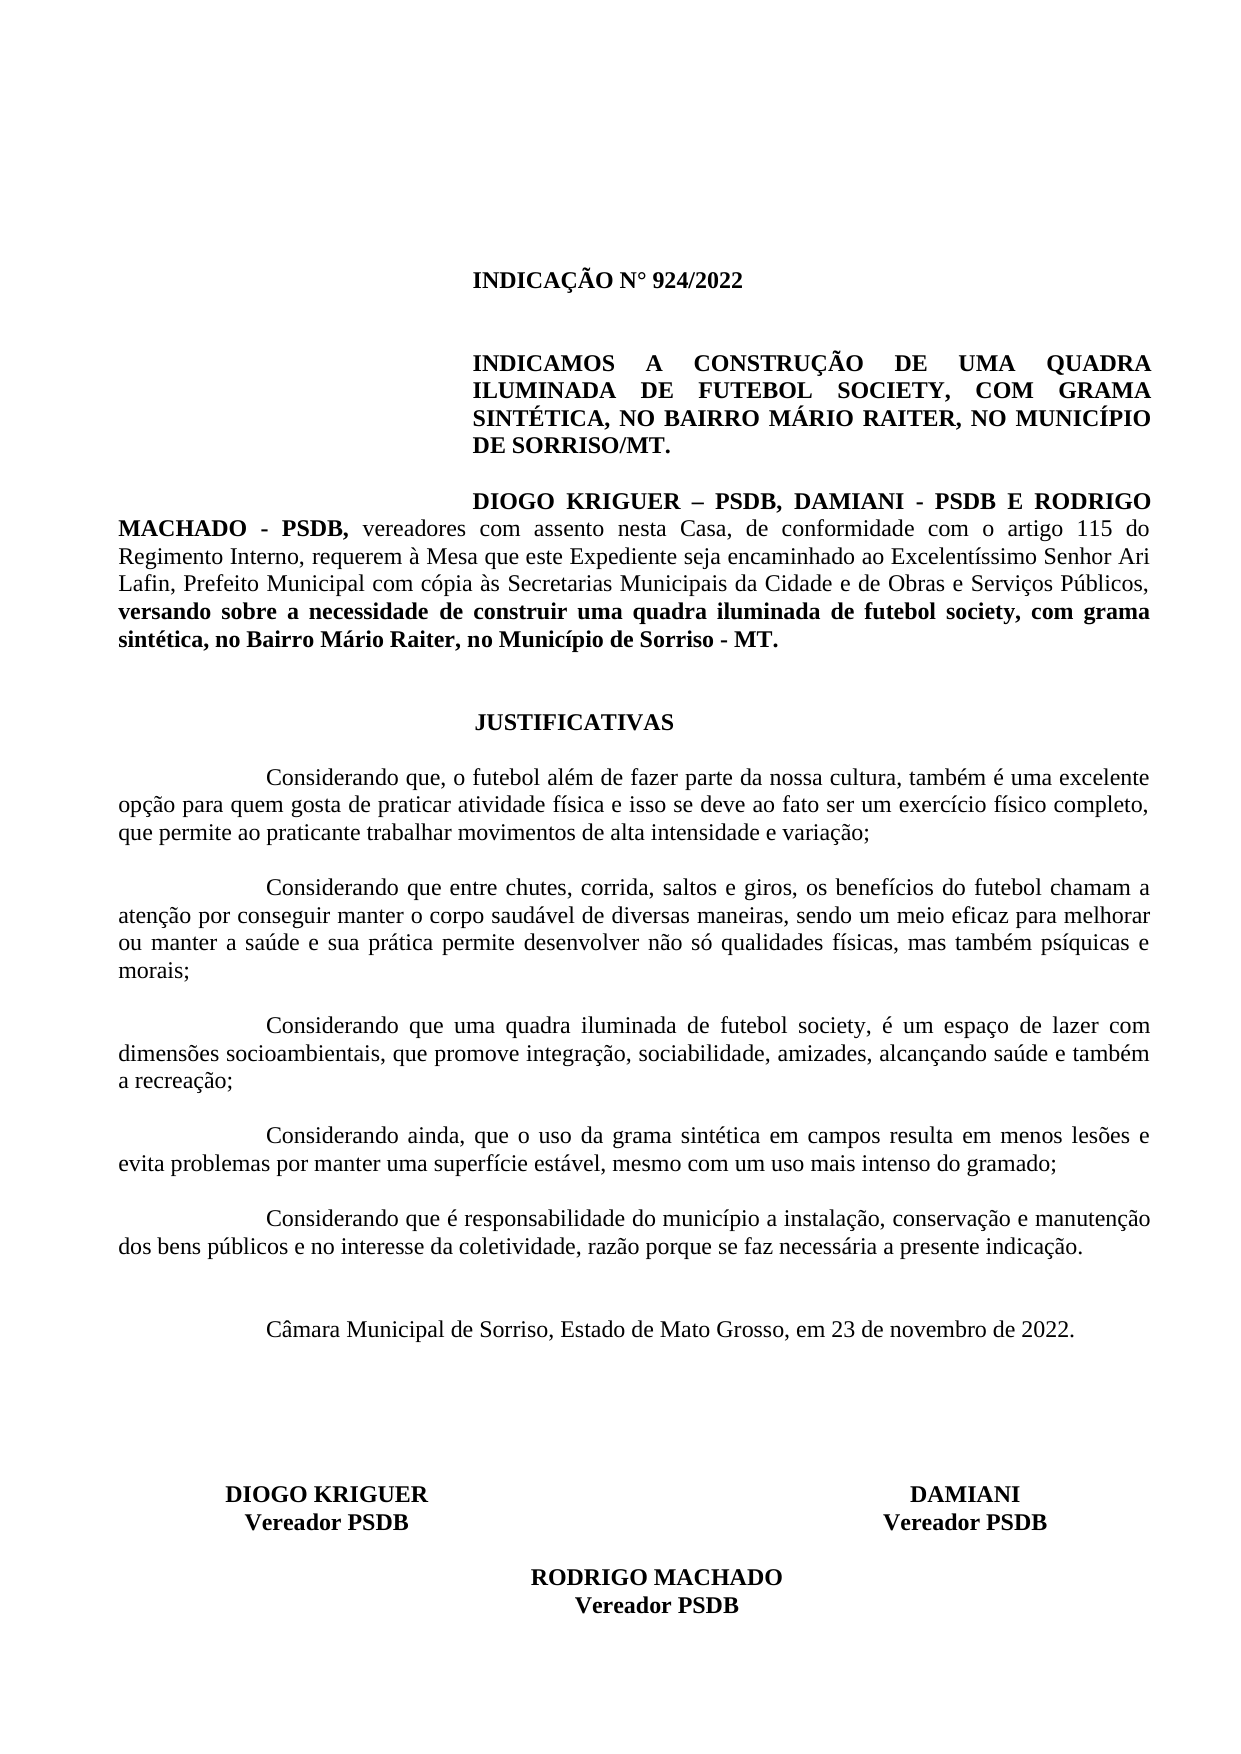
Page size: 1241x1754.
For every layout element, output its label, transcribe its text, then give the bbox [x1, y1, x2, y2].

table_header DAMIANI Vereador PSDB [815, 1480, 1115, 1618]
text INDICAMOS A CONSTRUÇÃO DE UMA QUADRA ILUMINADA DE FUTEBOL SOCIETY, COM GRAMA SINTÉTICA, NO BAIRRO MÁRIO RAITER, NO MUNICÍPIO DE SORRISO/MT. [472, 349, 1152, 459]
text INDICAÇÃO N° 924/2022 [472, 266, 1152, 293]
text Considerando que entre chutes, corrida, saltos e giros, os benefícios do futebol chamam a atenção por conseguir manter o corpo saudável de diversas maneiras, sendo um meio eficaz para melhorar ou manter a saúde e sua prática permite desenvolver não só qualidades físicas, mas também psíquicas e morais; [118, 873, 1152, 983]
table_header DIOGO KRIGUER Vereador PSDB [155, 1480, 498, 1618]
table_header RODRIGO MACHADO Vereador PSDB [498, 1480, 815, 1618]
text Câmara Municipal de Sorriso, Estado de Mato Grosso, em 23 de novembro de 2022. [118, 1315, 1152, 1342]
text Considerando que uma quadra iluminada de futebol society, é um espaço de lazer com dimensões socioambientais, que promove integração, sociabilidade, amizades, alcançando saúde e também a recreação; [118, 1011, 1152, 1094]
text DIOGO KRIGUER – PSDB, DAMIANI - PSDB E RODRIGO MACHADO - PSDB, vereadores com assento nesta Casa, de conformidade com o artigo 115 do Regimento Interno, requerem à Mesa que este Expediente seja encaminhado ao Excelentíssimo Senhor Ari Lafin, Prefeito Municipal com cópia às Secretarias Municipais da Cidade e de Obras e Serviços Públicos, versando sobre a necessidade de construir uma quadra iluminada de futebol society, com grama sintética, no Bairro Mário Raiter, no Município de Sorriso - MT. [118, 487, 1152, 652]
text Considerando ainda, que o uso da grama sintética em campos resulta em menos lesões e evita problemas por manter uma superfície estável, mesmo com um uso mais intenso do gramado; [118, 1122, 1152, 1177]
text Considerando que é responsabilidade do município a instalação, conservação e manutenção dos bens públicos e no interesse da coletividade, razão porque se faz necessária a presente indicação. [118, 1204, 1152, 1259]
text Considerando que, o futebol além de fazer parte da nossa cultura, também é uma excelente opção para quem gosta de praticar atividade física e isso se deve ao fato ser um exercício físico completo, que permite ao praticante trabalhar movimentos de alta intensidade e variação; [118, 763, 1152, 846]
text JUSTIFICATIVAS [118, 707, 1152, 735]
